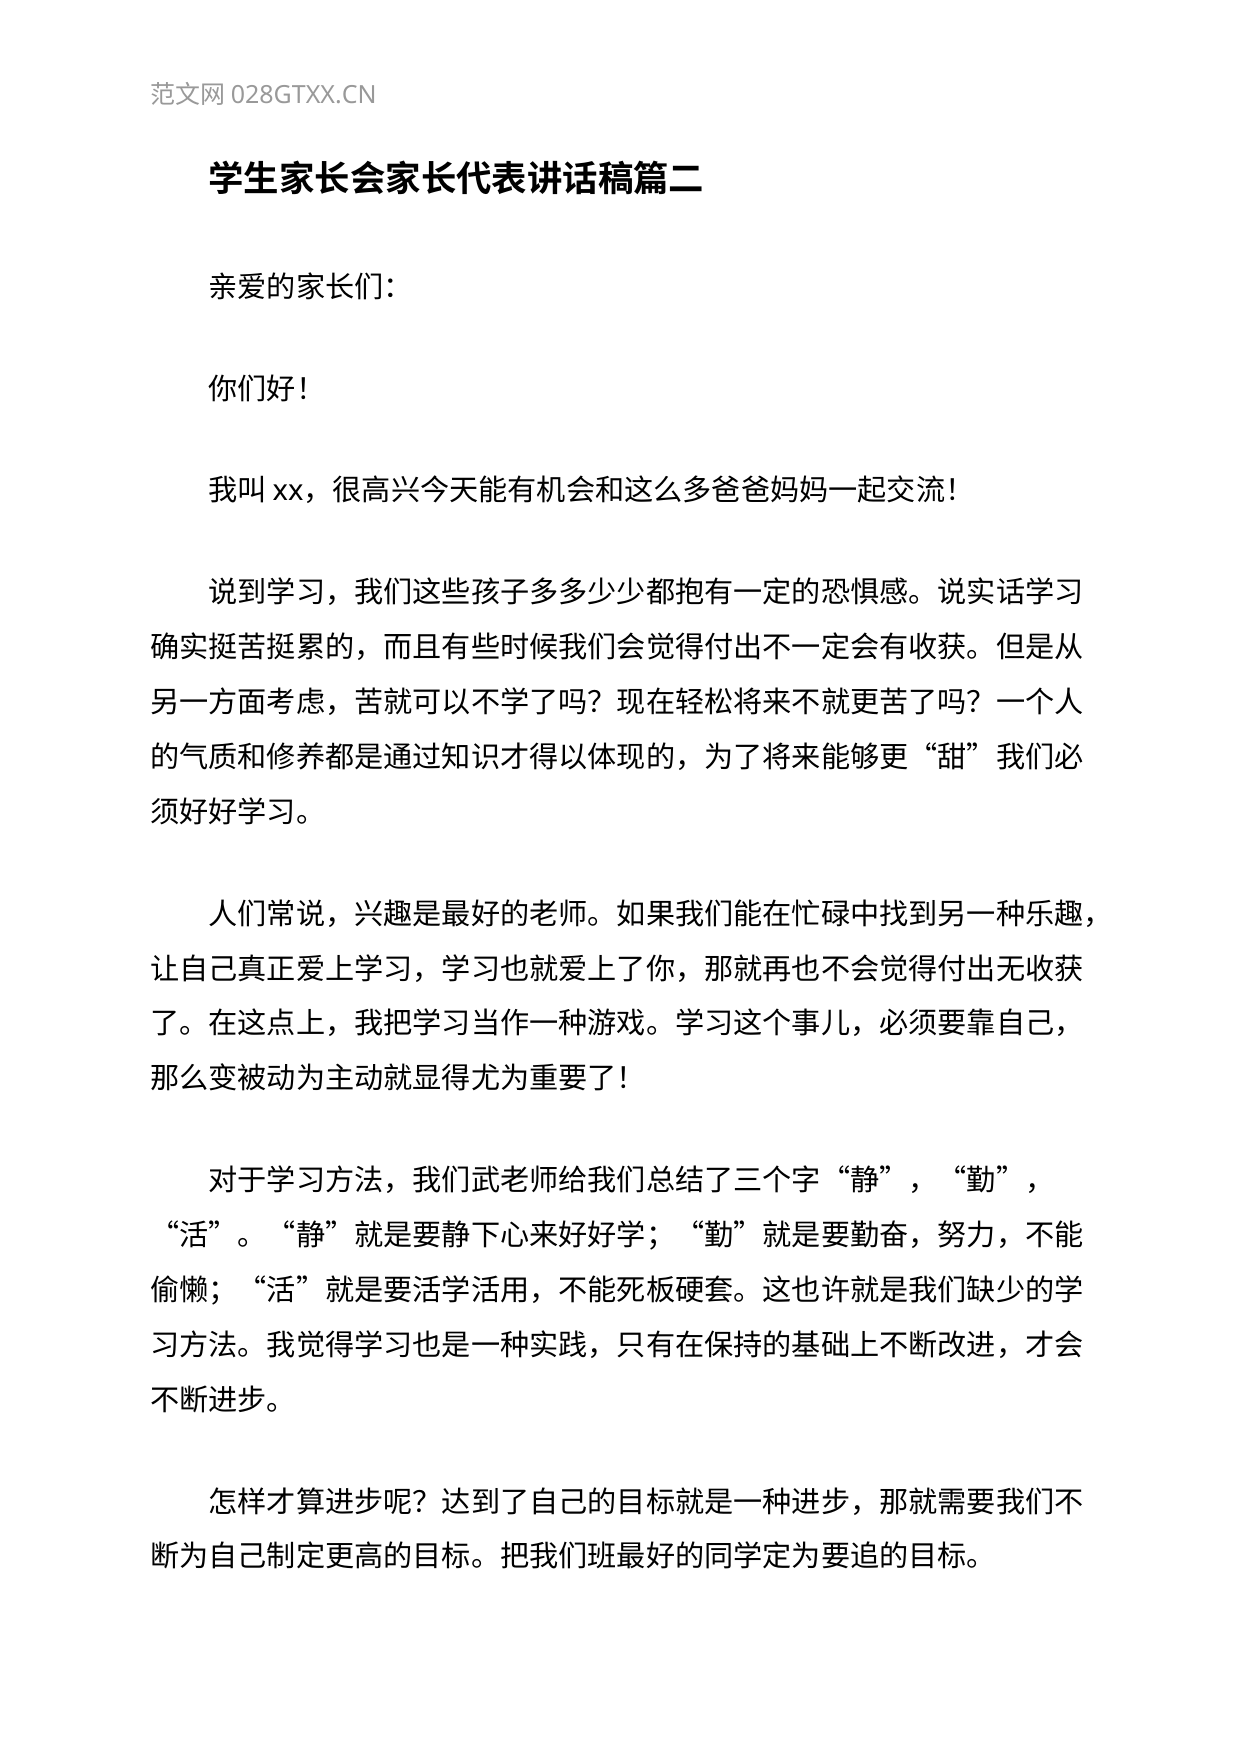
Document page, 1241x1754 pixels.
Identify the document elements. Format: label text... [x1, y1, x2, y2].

text 怎样才算进步呢？达到了自己的目标就是一种进步，那就需要我们不断为自己制定更高的目标。把我们班最好的同学定为要追的目标。 [150, 1478, 1090, 1575]
text 你们好！ [150, 365, 1090, 407]
text 亲爱的家长们： [150, 263, 1090, 306]
text 我叫xx，很高兴今天能有机会和这么多爸爸妈妈一起交流！ [150, 467, 1090, 509]
text 说到学习，我们这些孩子多多少少都抱有一定的恐惧感。说实话学习确实挺苦挺累的，而且有些时候我们会觉得付出不一定会有收获。但是从另一方面考虑，苦就可以不学了吗？现在轻松将来不就更苦了吗？一个人的气质和修养都是通过知识才得以体现的，为了将来能够更“甜”我们必须好好学习。 [150, 569, 1090, 831]
text 人们常说，兴趣是最好的老师。如果我们能在忙碌中找到另一种乐趣，让自己真正爱上学习，学习也就爱上了你，那就再也不会觉得付出无收获了。在这点上，我把学习当作一种游戏。学习这个事儿，必须要靠自己，那么变被动为主动就显得尤为重要了！ [150, 890, 1090, 1097]
text 对于学习方法，我们武老师给我们总结了三个字“静”，“勤”，“活”。“静”就是要静下心来好好学；“勤”就是要勤奋，努力，不能偷懒；“活”就是要活学活用，不能死板硬套。这也许就是我们缺少的学习方法。我觉得学习也是一种实践，只有在保持的基础上不断改进，才会不断进步。 [150, 1157, 1090, 1419]
text 学生家长会家长代表讲话稿篇二 [150, 150, 1090, 201]
